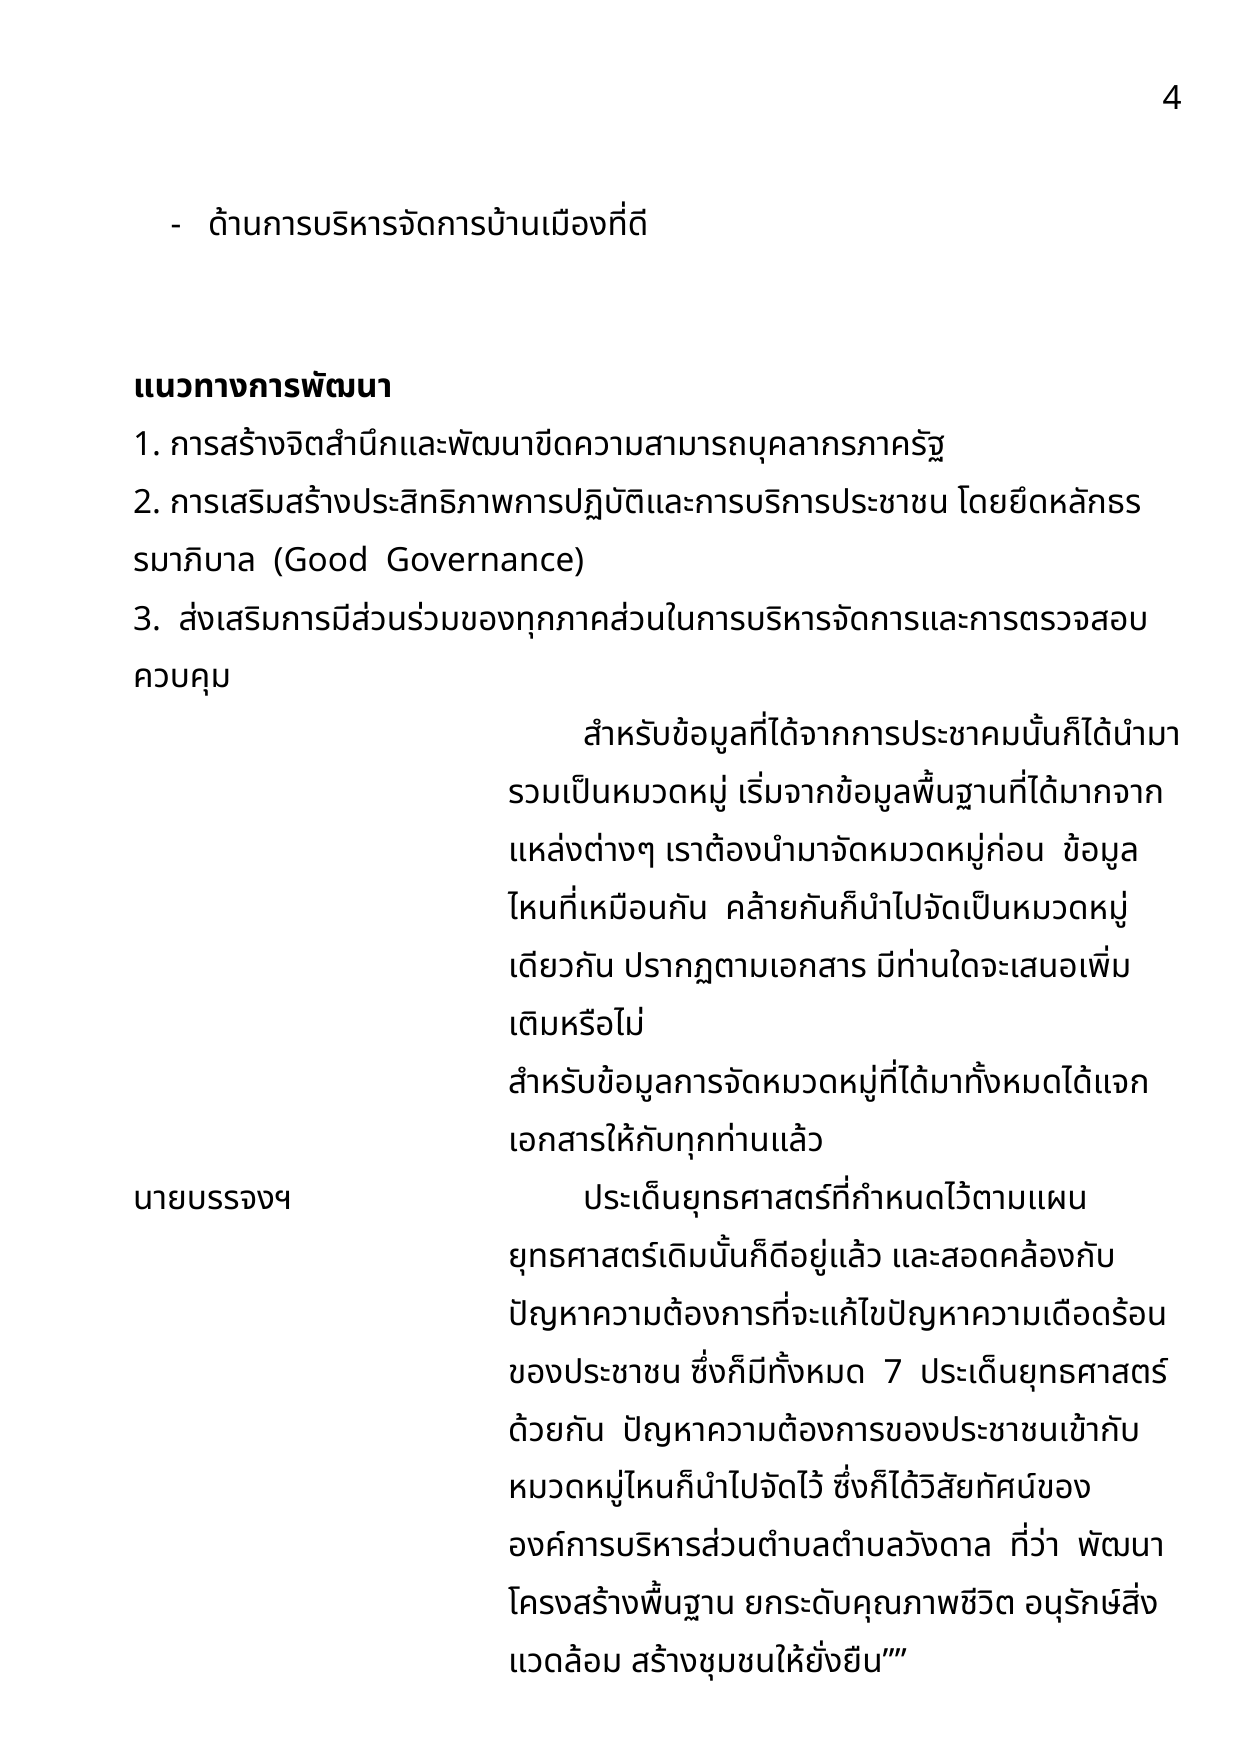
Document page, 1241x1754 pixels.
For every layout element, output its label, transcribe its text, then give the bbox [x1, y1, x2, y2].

text สำหรับข้อมูลที่ได้จากการประชาคมนั้นก็ได้นำมารวมเป็นหมวดหมู่ เริ่มจากข้อมูลพื้นฐานที่ได้มากจากแหล่งต่างๆ เราต้องนำมาจัดหมวดหมู่ก่อน ข้อมูลไหนที่เหมือนกัน คล้ายกันก็นำไปจัดเป็นหมวดหมู่เดียวกัน ปรากฏตามเอกสาร มีท่านใดจะเสนอเพิ่มเติมหรือไม่ [508, 710, 1181, 1050]
text 1. การสร้างจิตสำนึกและพัฒนาขีดความสามารถบุคลากรภาครัฐ [133, 420, 1181, 471]
text 3. ส่งเสริมการมีส่วนร่วมของทุกภาคส่วนในการบริหารจัดการและการตรวจสอบควบคุม [133, 594, 1181, 703]
text 2. การเสริมสร้างประสิทธิภาพการปฏิบัติและการบริการประชาชน โดยยึดหลักธรรมาภิบาล (Good Governance) [133, 478, 1181, 587]
text นายบรรจงฯ ประเด็นยุทธศาสตร์ที่กำหนดไว้ตามแผนยุทธศาสตร์เดิมนั้นก็ดีอยู่แล้ว และสอดคล้องกับปัญหาความต้องการที่จะแก้ไขปัญหาความเดือดร้อนของประชาชน ซึ่งก็มีทั้งหมด 7 ประเด็นยุทธศาสตร์ด้วยกัน ปัญหาความต้องการของประชาชนเข้ากับหมวดหมู่ไหนก็นำไปจัดไว้ ซึ่งก็ได้วิสัยทัศน์ขององค์การบริหารส่วนตำบลตำบลวังดาล ที่ว่า พัฒนาโครงสร้างพื้นฐาน ยกระดับคุณภาพชีวิต อนุรักษ์สิ่งแวดล้อม สร้างชุมชนให้ยั่งยืน”” [133, 1174, 1181, 1688]
text แนวทางการพัฒนา [133, 362, 1181, 412]
text สำหรับข้อมูลการจัดหมวดหมู่ที่ได้มาทั้งหมดได้แจกเอกสารให้กับทุกท่านแล้ว [508, 1058, 1181, 1166]
list ด้านการบริหารจัดการบ้านเมืองที่ดี [170, 199, 1181, 250]
